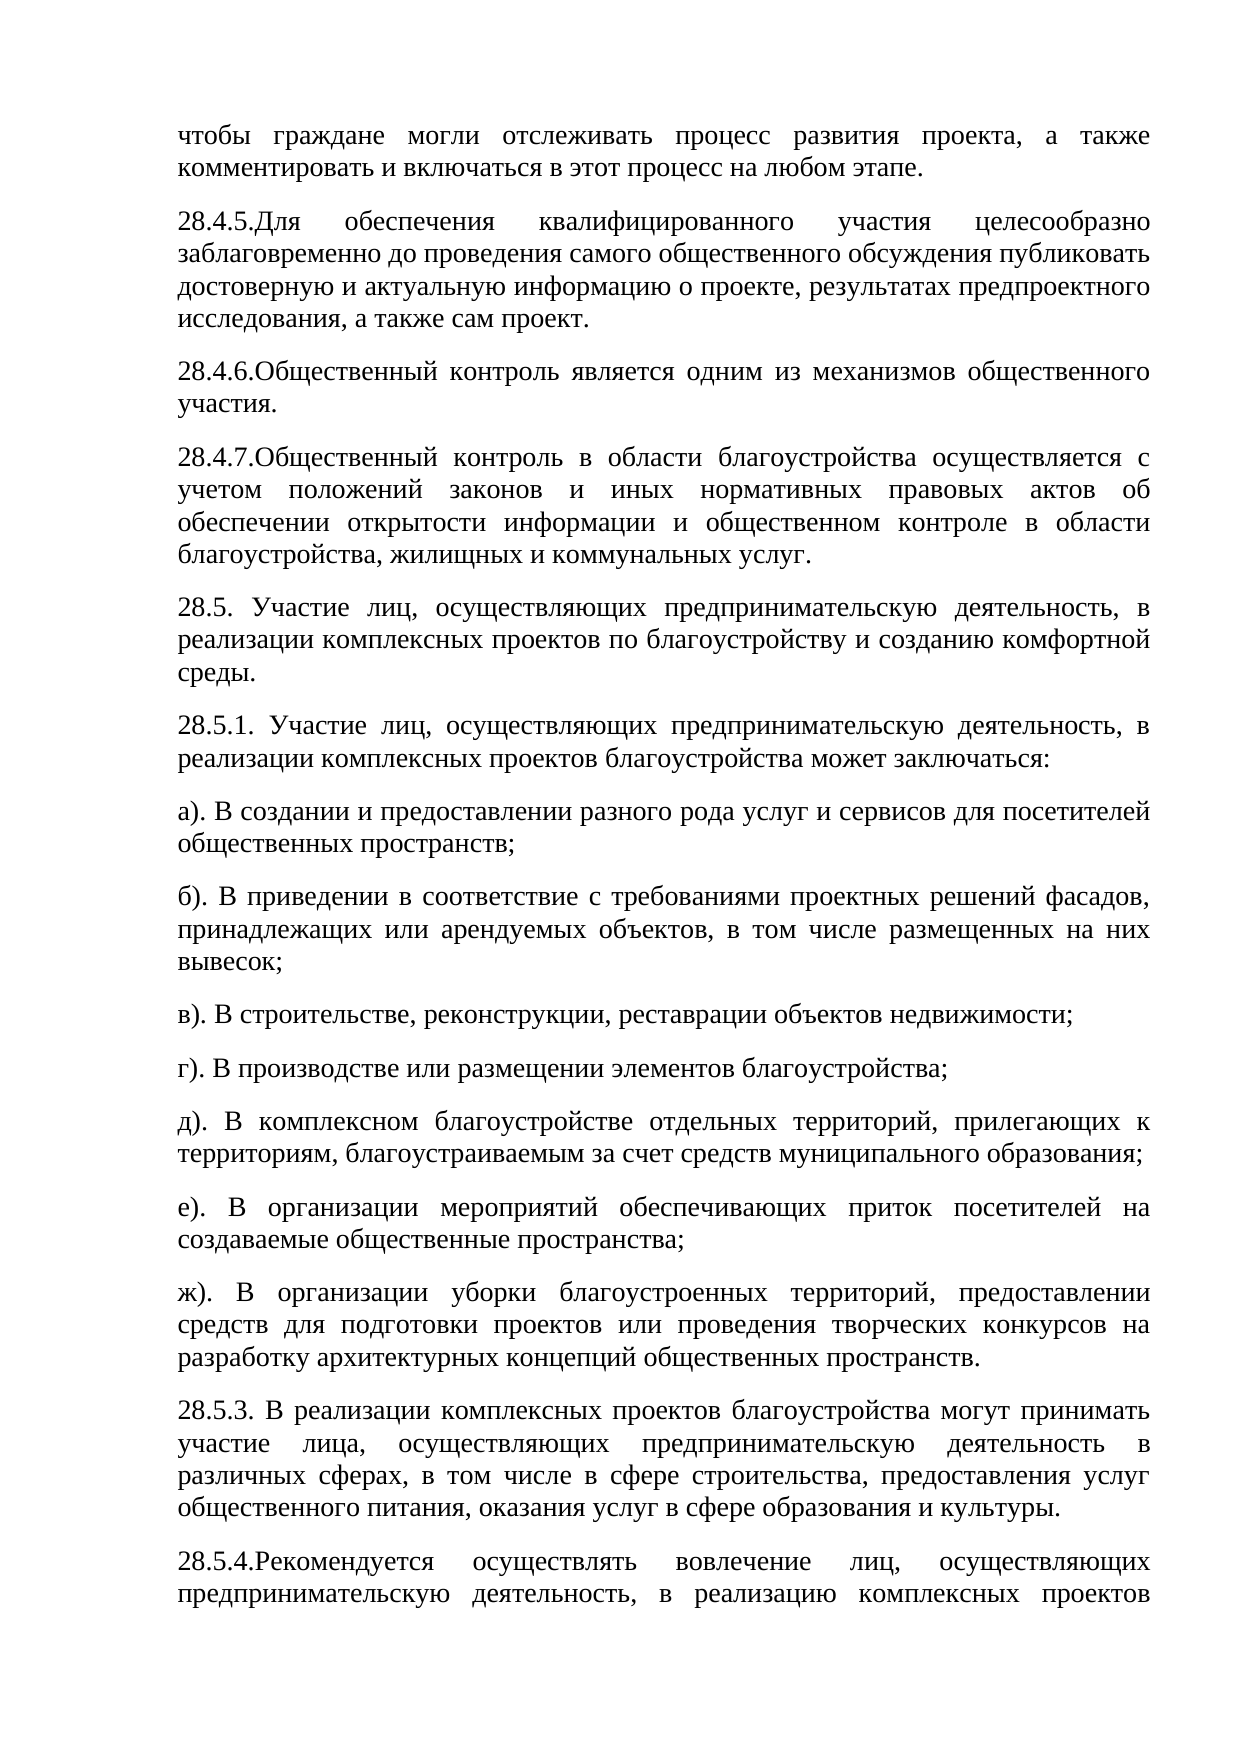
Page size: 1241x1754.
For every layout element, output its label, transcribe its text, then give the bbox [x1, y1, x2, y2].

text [177, 118, 1152, 183]
text 28.5. Участие лиц, осуществляющих предпринимательскую деятельность, в реализации комплексных проектов по благоустройству и созданию комфортной среды. [177, 590, 1152, 687]
text 28.4.7.Общественный контроль в области благоустройства осуществляется с учетом положений законов и иных нормативных правовых актов об обеспечении открытости информации и общественном контроле в области благоустройства, жилищных и коммунальных услуг. [177, 440, 1152, 569]
text 28.5.1. Участие лиц, осуществляющих предпринимательскую деятельность, в реализации комплексных проектов благоустройства может заключаться: [177, 708, 1152, 773]
text б). В приведении в соответствие с требованиями проектных решений фасадов, принадлежащих или арендуемых объектов, в том числе размещенных на них вывесок; [177, 879, 1152, 977]
text ж). В организации уборки благоустроенных территорий, предоставлении средств для подготовки проектов или проведения творческих конкурсов на разработку архитектурных концепций общественных пространств. [177, 1275, 1152, 1372]
text г). В производстве или размещении элементов благоустройства; [177, 1051, 1152, 1083]
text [177, 1544, 1152, 1608]
text 28.4.6.Общественный контроль является одним из механизмов общественного участия. [177, 354, 1152, 419]
text а). В создании и предоставлении разного рода услуг и сервисов для посетителей общественных пространств; [177, 794, 1152, 859]
text д). В комплексном благоустройстве отдельных территорий, прилегающих к территориям, благоустраиваемым за счет средств муниципального образования; [177, 1104, 1152, 1169]
text 28.4.5.Для обеспечения квалифицированного участия целесообразно заблаговременно до проведения самого общественного обсуждения публиковать достоверную и актуальную информацию о проекте, результатах предпроектного исследования, а также сам проект. [177, 204, 1152, 333]
text в). В строительстве, реконструкции, реставрации объектов недвижимости; [177, 997, 1152, 1030]
text 28.5.3. В реализации комплексных проектов благоустройства могут принимать участие лица, осуществляющих предпринимательскую деятельность в различных сферах, в том числе в сфере строительства, предоставления услуг общественного питания, оказания услуг в сфере образования и культуры. [177, 1393, 1152, 1523]
text е). В организации мероприятий обеспечивающих приток посетителей на создаваемые общественные пространства; [177, 1189, 1152, 1254]
